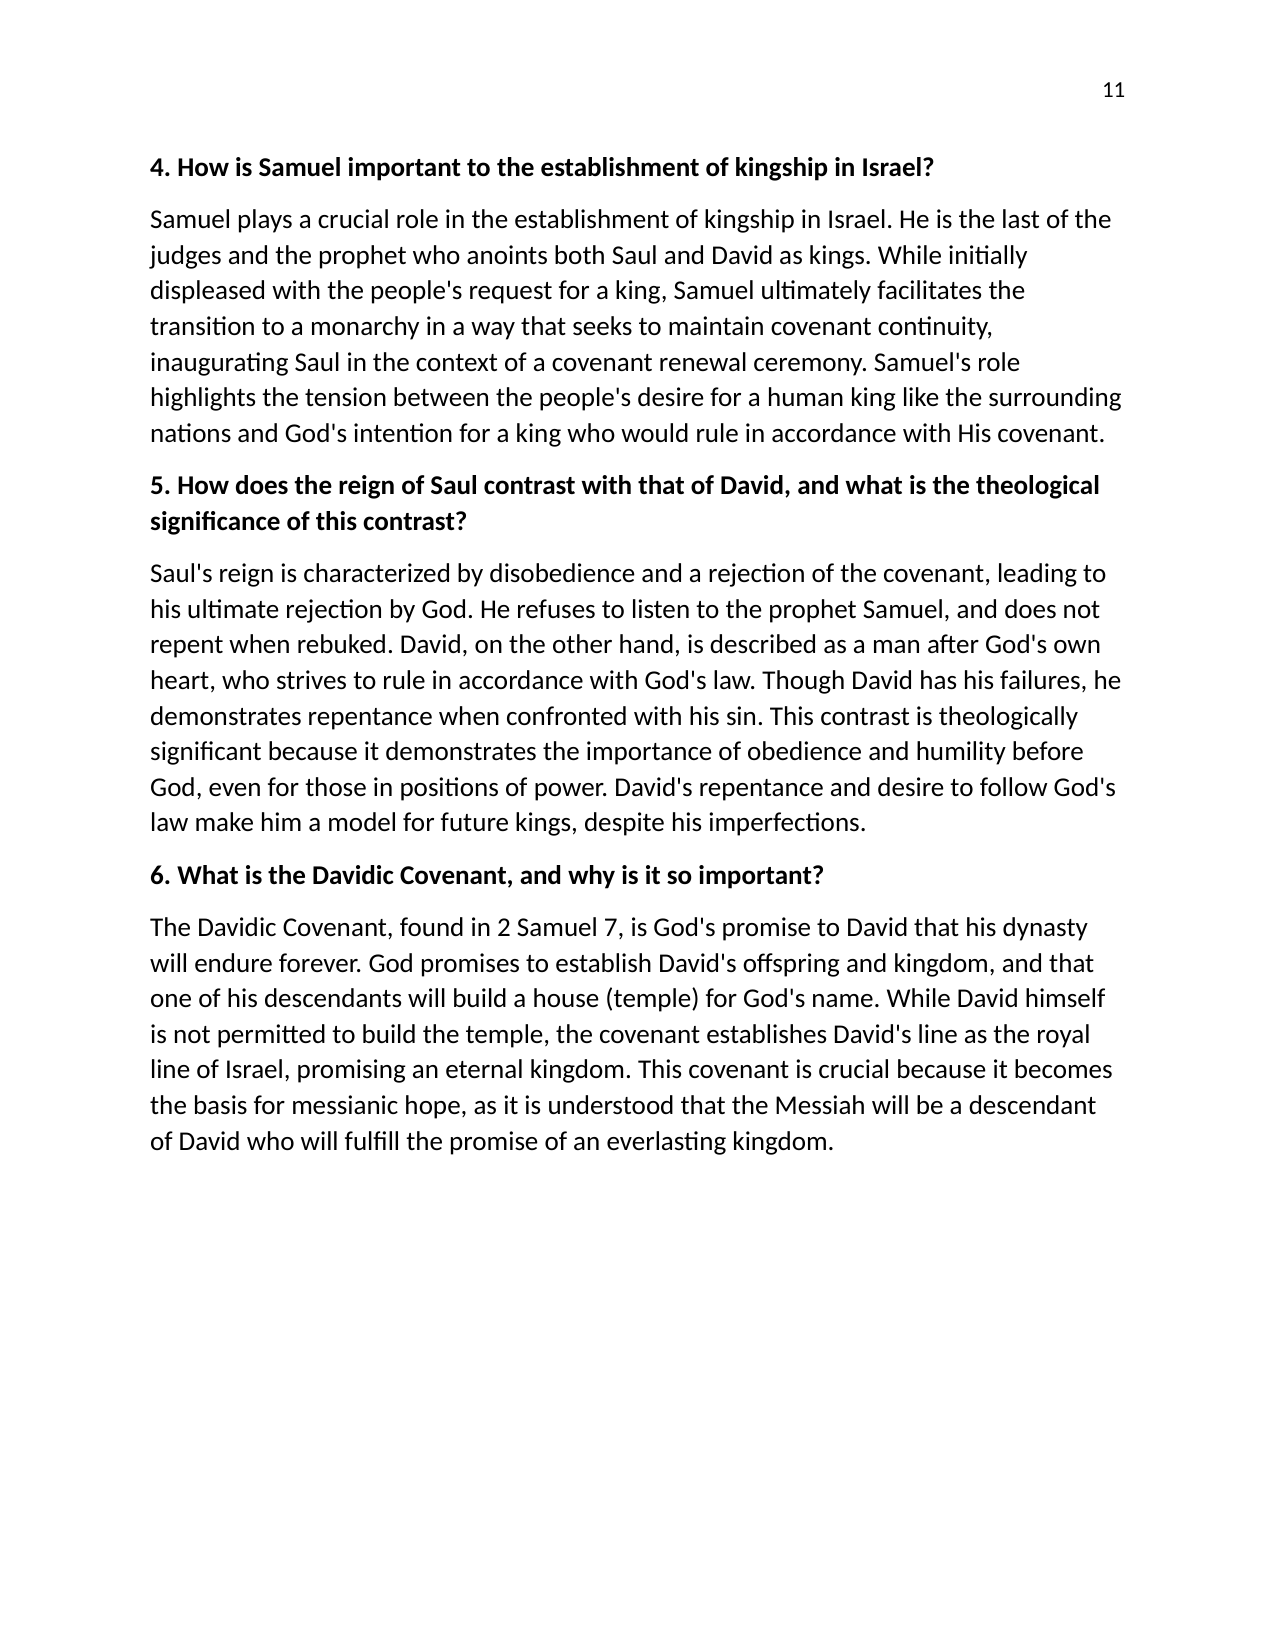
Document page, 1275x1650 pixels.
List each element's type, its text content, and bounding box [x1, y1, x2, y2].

text 6. What is the Davidic Covenant, and why is it so important? [150, 858, 1125, 891]
text 4. How is Samuel important to the establishment of kingship in Israel? [150, 150, 1125, 183]
text The Davidic Covenant, found in 2 Samuel 7, is God's promise to David that his dynasty will endure forever. God promises to establish David's offspring and kingdom, and that one of his descendants will build a house (temple) for God's name. While David himself is not permitted to build the temple, the covenant establishes David's line as the royal line of Israel, promising an eternal kingdom. This covenant is crucial because it becomes the basis for messianic hope, as it is understood that the Messiah will be a descendant of David who will fulfill the promise of an everlasting kingdom. [150, 910, 1125, 1157]
text Saul's reign is characterized by disobedience and a rejection of the covenant, leading to his ultimate rejection by God. He refuses to listen to the prophet Samuel, and does not repent when rebuked. David, on the other hand, is described as a man after God's own heart, who strives to rule in accordance with God's law. Though David has his failures, he demonstrates repentance when confronted with his sin. This contrast is theologically significant because it demonstrates the importance of obedience and humility before God, even for those in positions of power. David's repentance and desire to follow God's law make him a model for future kings, despite his imperfections. [150, 556, 1125, 839]
text Samuel plays a crucial role in the establishment of kingship in Israel. He is the last of the judges and the prophet who anoints both Saul and David as kings. While initially displeased with the people's request for a king, Samuel ultimately facilitates the transition to a monarchy in a way that seeks to maintain covenant continuity, inaugurating Saul in the context of a covenant renewal ceremony. Samuel's role highlights the tension between the people's desire for a human king like the surrounding nations and God's intention for a king who would rule in accordance with His covenant. [150, 202, 1125, 449]
text 5. How does the reign of Saul contrast with that of David, and what is the theological significance of this contrast? [150, 468, 1125, 537]
